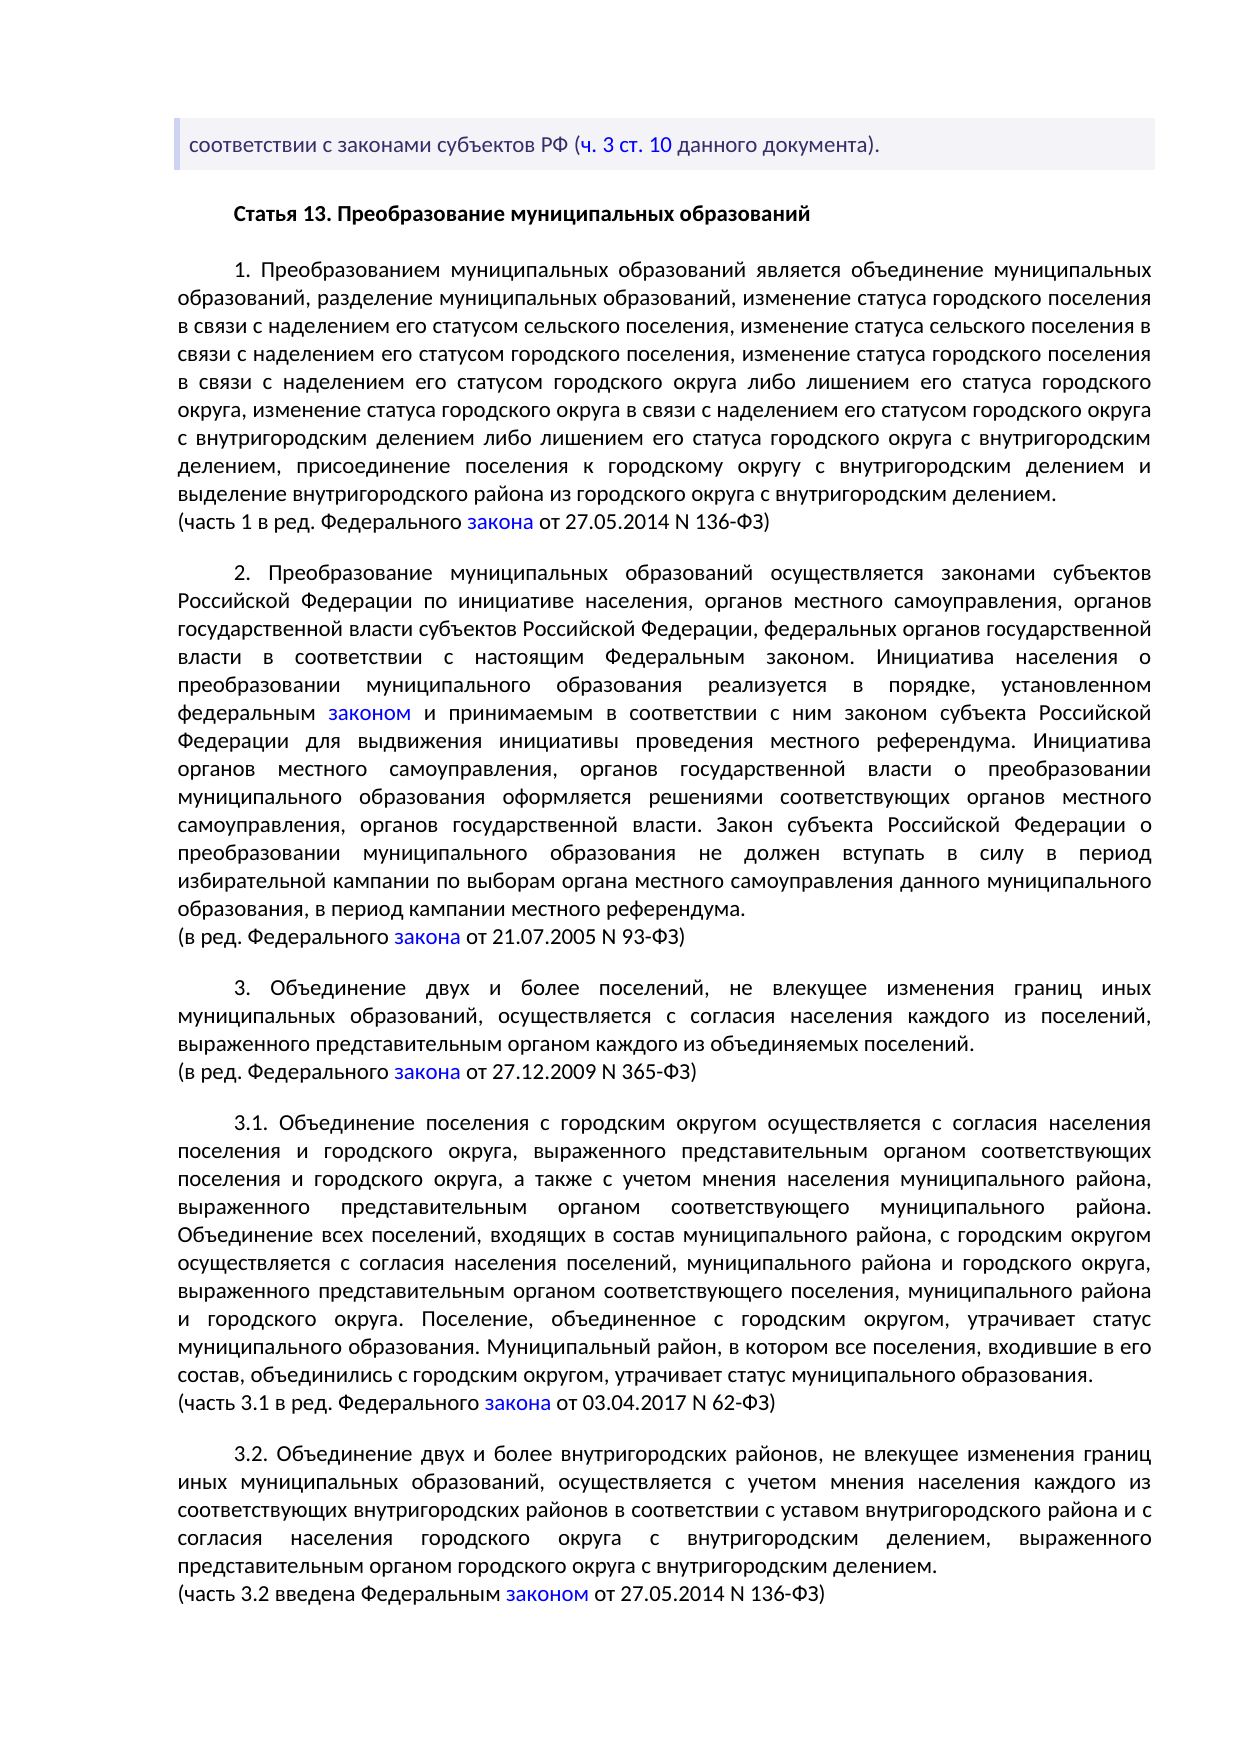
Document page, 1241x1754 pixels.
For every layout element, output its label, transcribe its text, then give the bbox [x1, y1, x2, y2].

title Статья 13. Преобразование муниципальных образований [177, 199, 1152, 227]
text 3.2. Объединение двух и более внутригородских районов, не влекущее изменения границ иных муниципальных образований, осуществляется с учетом мнения населения каждого из соответствующих внутригородских районов в соответствии с уставом внутригородского района и с согласия населения городского округа с внутригородским делением, выраженного представительным органом городского округа с внутригородским делением. [177, 1439, 1152, 1579]
text (часть 1 в ред. Федерального закона от 27.05.2014 N 136-ФЗ) [177, 507, 1152, 535]
text (в ред. Федерального закона от 27.12.2009 N 365-ФЗ) [177, 1057, 1152, 1085]
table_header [180, 118, 1149, 170]
text (в ред. Федерального закона от 21.07.2005 N 93-ФЗ) [177, 922, 1152, 950]
text 3. Объединение двух и более поселений, не влекущее изменения границ иных муниципальных образований, осуществляется с согласия населения каждого из поселений, выраженного представительным органом каждого из объединяемых поселений. [177, 973, 1152, 1057]
text 2. Преобразование муниципальных образований осуществляется законами субъектов Российской Федерации по инициативе населения, органов местного самоуправления, органов государственной власти субъектов Российской Федерации, федеральных органов государственной власти в соответствии с настоящим Федеральным законом. Инициатива населения о преобразовании муниципального образования реализуется в порядке, установленном федеральным законом и принимаемым в соответствии с ним законом субъекта Российской Федерации для выдвижения инициативы проведения местного референдума. Инициатива органов местного самоуправления, органов государственной власти о преобразовании муниципального образования оформляется решениями соответствующих органов местного самоуправления, органов государственной власти. Закон субъекта Российской Федерации о преобразовании муниципального образования не должен вступать в силу в период избирательной кампании по выборам органа местного самоуправления данного муниципального образования, в период кампании местного референдума. [177, 558, 1152, 922]
text (часть 3.1 в ред. Федерального закона от 03.04.2017 N 62-ФЗ) [177, 1388, 1152, 1416]
text 1. Преобразованием муниципальных образований является объединение муниципальных образований, разделение муниципальных образований, изменение статуса городского поселения в связи с наделением его статусом сельского поселения, изменение статуса сельского поселения в связи с наделением его статусом городского поселения, изменение статуса городского поселения в связи с наделением его статусом городского округа либо лишением его статуса городского округа, изменение статуса городского округа в связи с наделением его статусом городского округа с внутригородским делением либо лишением его статуса городского округа с внутригородским делением, присоединение поселения к городскому округу с внутригородским делением и выделение внутригородского района из городского округа с внутригородским делением. [177, 255, 1152, 507]
text 3.1. Объединение поселения с городским округом осуществляется с согласия населения поселения и городского округа, выраженного представительным органом соответствующих поселения и городского округа, а также с учетом мнения населения муниципального района, выраженного представительным органом соответствующего муниципального района. Объединение всех поселений, входящих в состав муниципального района, с городским округом осуществляется с согласия населения поселений, муниципального района и городского округа, выраженного представительным органом соответствующего поселения, муниципального района и городского округа. Поселение, объединенное с городским округом, утрачивает статус муниципального образования. Муниципальный район, в котором все поселения, входившие в его состав, объединились с городским округом, утрачивает статус муниципального образования. [177, 1108, 1152, 1388]
text (часть 3.2 введена Федеральным законом от 27.05.2014 N 136-ФЗ) [177, 1579, 1152, 1607]
